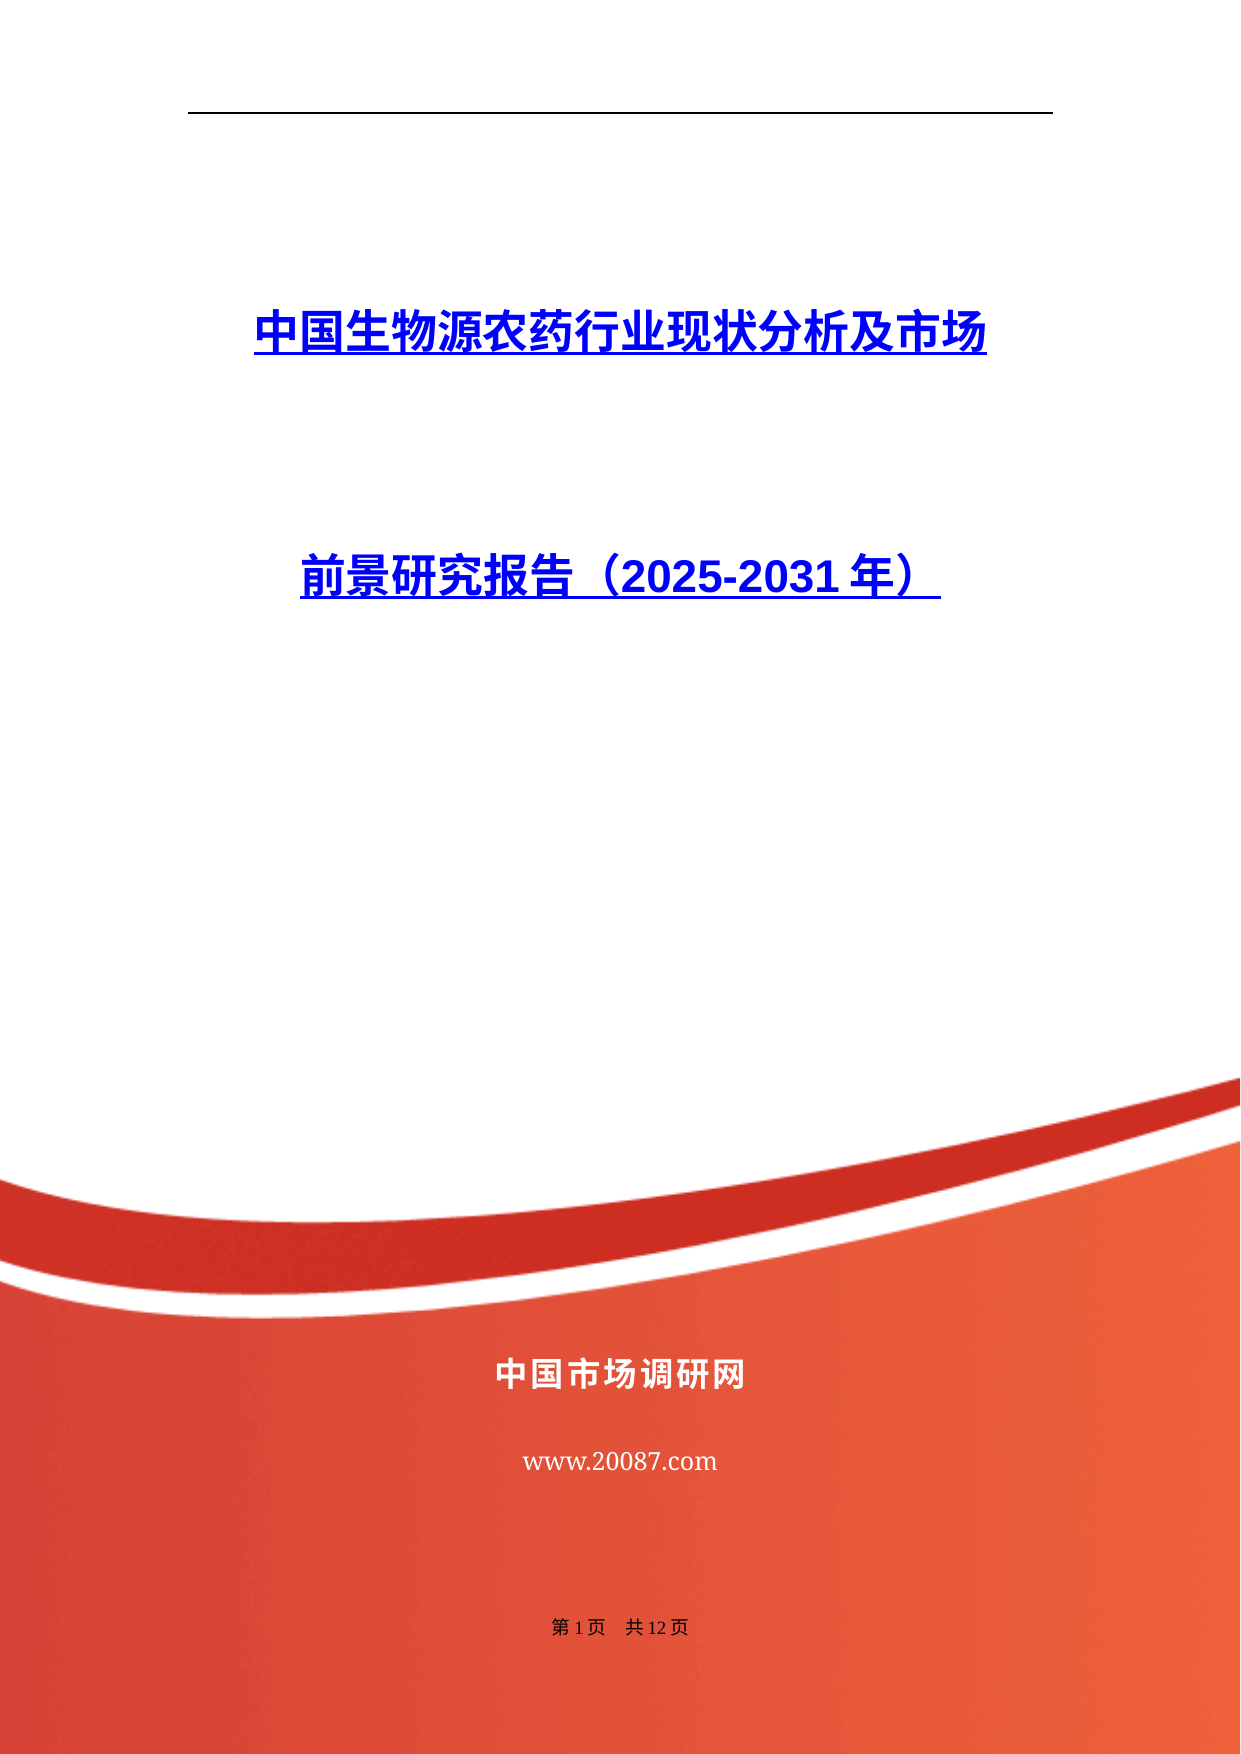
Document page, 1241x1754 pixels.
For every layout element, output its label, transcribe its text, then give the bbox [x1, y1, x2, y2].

picture [0, 1006, 1241, 1754]
text www.20087.com [187, 1428, 1053, 1493]
subtitle 中国市场调研网 [187, 1339, 1053, 1404]
table_header 中国生物源农药行业现状分析及市场前景研究报告（2025-2031年） [188, 207, 1053, 773]
